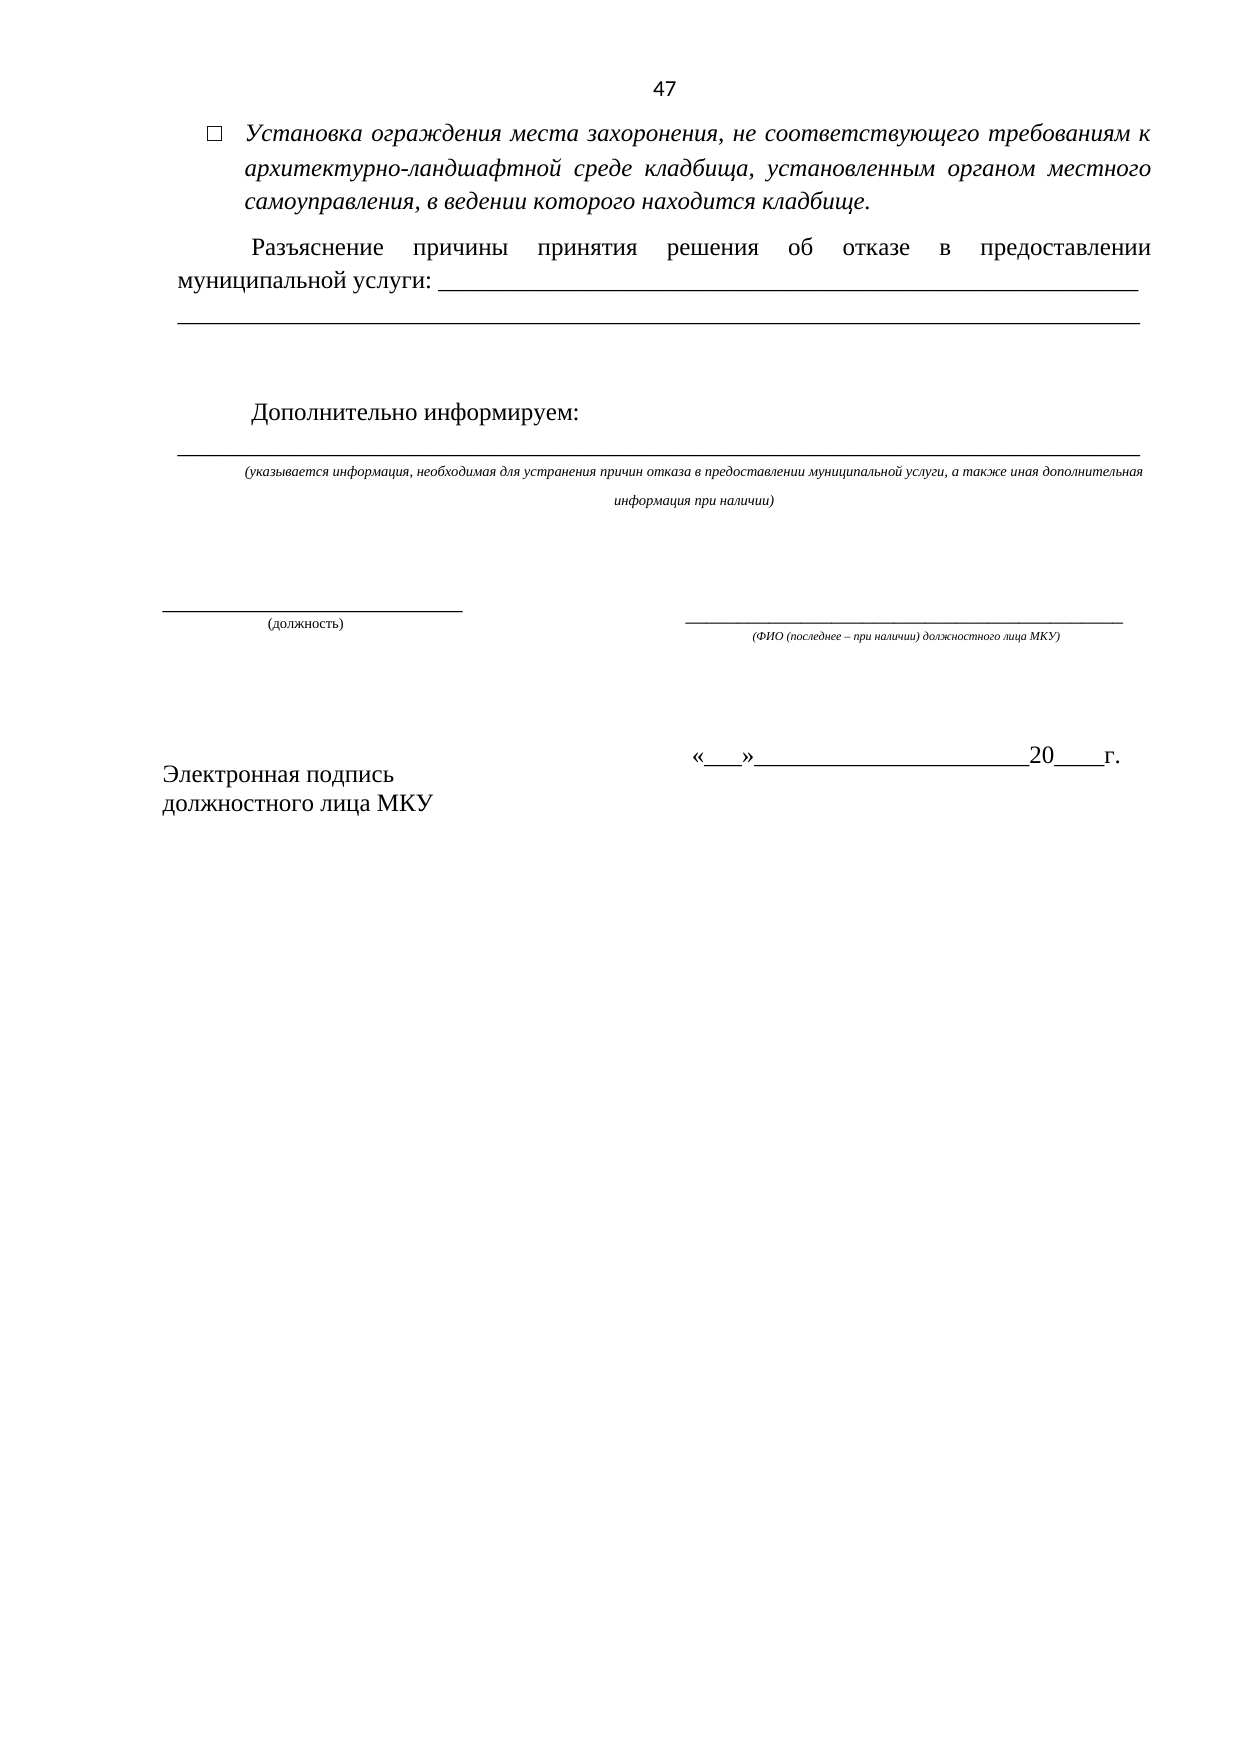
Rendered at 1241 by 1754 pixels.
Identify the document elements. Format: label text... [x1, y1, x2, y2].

text Разъяснение причины принятия решения об отказе в предоставлении муниципальной услуги: ________________________________________________________ [177, 232, 1152, 293]
text Дополнительно информируем: [251, 397, 1152, 426]
table_header __________________________________________ (ФИО (последнее – при наличии) должностного лица МКУ) «___»______________________20____г. [476, 554, 1141, 816]
text _____________________________________________________________________________ [177, 430, 1152, 459]
text _____________________________________________________________________________ [177, 298, 1152, 327]
table_header ________________________ (должность) Электронная подпись должностного лица МКУ [151, 554, 476, 816]
text (указывается информация, необходимая для устранения причин отказа в предоставлении муниципальной услуги, а также иная дополнительная информация при наличии) [236, 463, 1152, 520]
list Установка ограждения места захоронения, не соответствующего требованиям к архитектурно-ландшафтной среде кладбища, установленным органом местного самоуправления, в ведении которого находится кладбище. [207, 118, 1152, 215]
